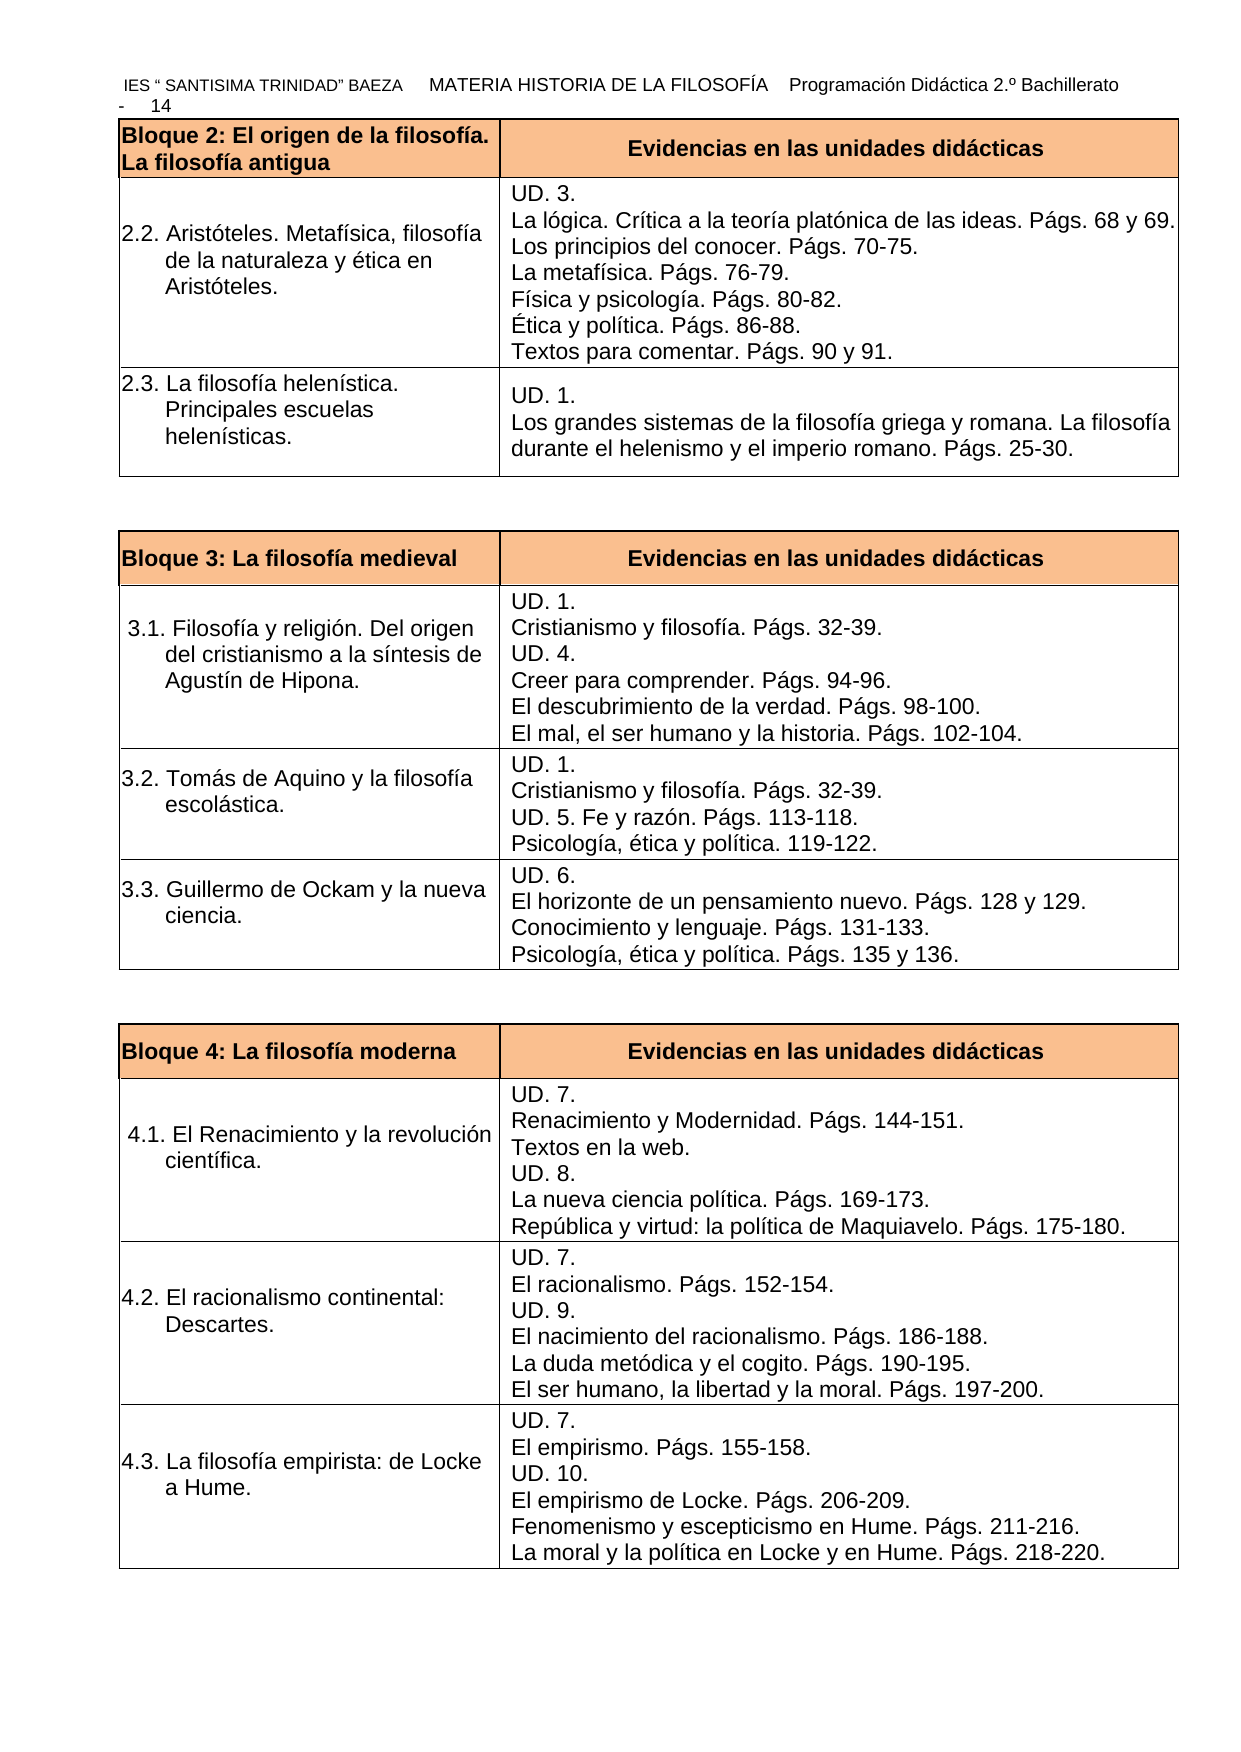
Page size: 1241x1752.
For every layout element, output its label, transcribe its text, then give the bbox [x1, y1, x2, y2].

table_cell 3.2. Tomás de Aquino y la filosofía escolástica. [120, 749, 499, 858]
table_cell UD. 7. Renacimiento y Modernidad. Págs. 144-151. Textos en la web. UD. 8. La nueva ciencia política. Págs. 169-173. República y virtud: la política de Maquiavelo. Págs. 175-180. [500, 1079, 1178, 1241]
table_cell UD. 7. El racionalismo. Págs. 152-154. UD. 9. El nacimiento del racionalismo. Págs. 186-188. La duda metódica y el cogito. Págs. 190-195. El ser humano, la libertad y la moral. Págs. 197-200. [500, 1242, 1178, 1404]
table_cell 4.1. El Renacimiento y la revolución científica. [120, 1079, 499, 1241]
table_cell UD. 1. Cristianismo y filosofía. Págs. 32-39. UD. 4. Creer para comprender. Págs. 94-96. El descubrimiento de la verdad. Págs. 98-100. El mal, el ser humano y la historia. Págs. 102-104. [500, 586, 1178, 748]
table_header Evidencias en las unidades didácticas [501, 532, 1178, 584]
table_cell 2.2. Aristóteles. Metafísica, filosofía de la naturaleza y ética en Aristóteles. [120, 178, 499, 367]
table_header Evidencias en las unidades didácticas [501, 1025, 1178, 1078]
table_header Evidencias en las unidades didácticas [501, 120, 1178, 177]
table_cell 2.3. La filosofía helenística. Principales escuelas helenísticas. [120, 368, 499, 476]
table_cell UD. 1. Cristianismo y filosofía. Págs. 32-39. UD. 5. Fe y razón. Págs. 113-118. Psicología, ética y política. 119-122. [500, 749, 1178, 858]
table_cell UD. 6. El horizonte de un pensamiento nuevo. Págs. 128 y 129. Conocimiento y lenguaje. Págs. 131-133. Psicología, ética y política. Págs. 135 y 136. [500, 860, 1178, 969]
table_cell 4.3. La filosofía empirista: de Locke a Hume. [120, 1405, 499, 1568]
table_cell 3.3. Guillermo de Ockam y la nueva ciencia. [120, 860, 499, 969]
table_header Bloque 2: El origen de la filosofía. La filosofía antigua [120, 120, 499, 177]
table_header Bloque 4: La filosofía moderna [120, 1025, 499, 1078]
table_cell 4.2. El racionalismo continental: Descartes. [120, 1242, 499, 1404]
table_cell 3.1. Filosofía y religión. Del origen del cristianismo a la síntesis de Agustín de Hipona. [120, 586, 499, 748]
table_cell UD. 7. El empirismo. Págs. 155-158. UD. 10. El empirismo de Locke. Págs. 206-209. Fenomenismo y escepticismo en Hume. Págs. 211-216. La moral y la política en Locke y en Hume. Págs. 218-220. [500, 1405, 1178, 1568]
table_header Bloque 3: La filosofía medieval [120, 532, 499, 584]
table_cell UD. 1. Los grandes sistemas de la filosofía griega y romana. La filosofía durante el helenismo y el imperio romano. Págs. 25-30. [500, 368, 1178, 476]
table_cell UD. 3. La lógica. Crítica a la teoría platónica de las ideas. Págs. 68 y 69. Los principios del conocer. Págs. 70-75. La metafísica. Págs. 76-79. Física y psicología. Págs. 80-82. Ética y política. Págs. 86-88. Textos para comentar. Págs. 90 y 91. [500, 178, 1178, 367]
